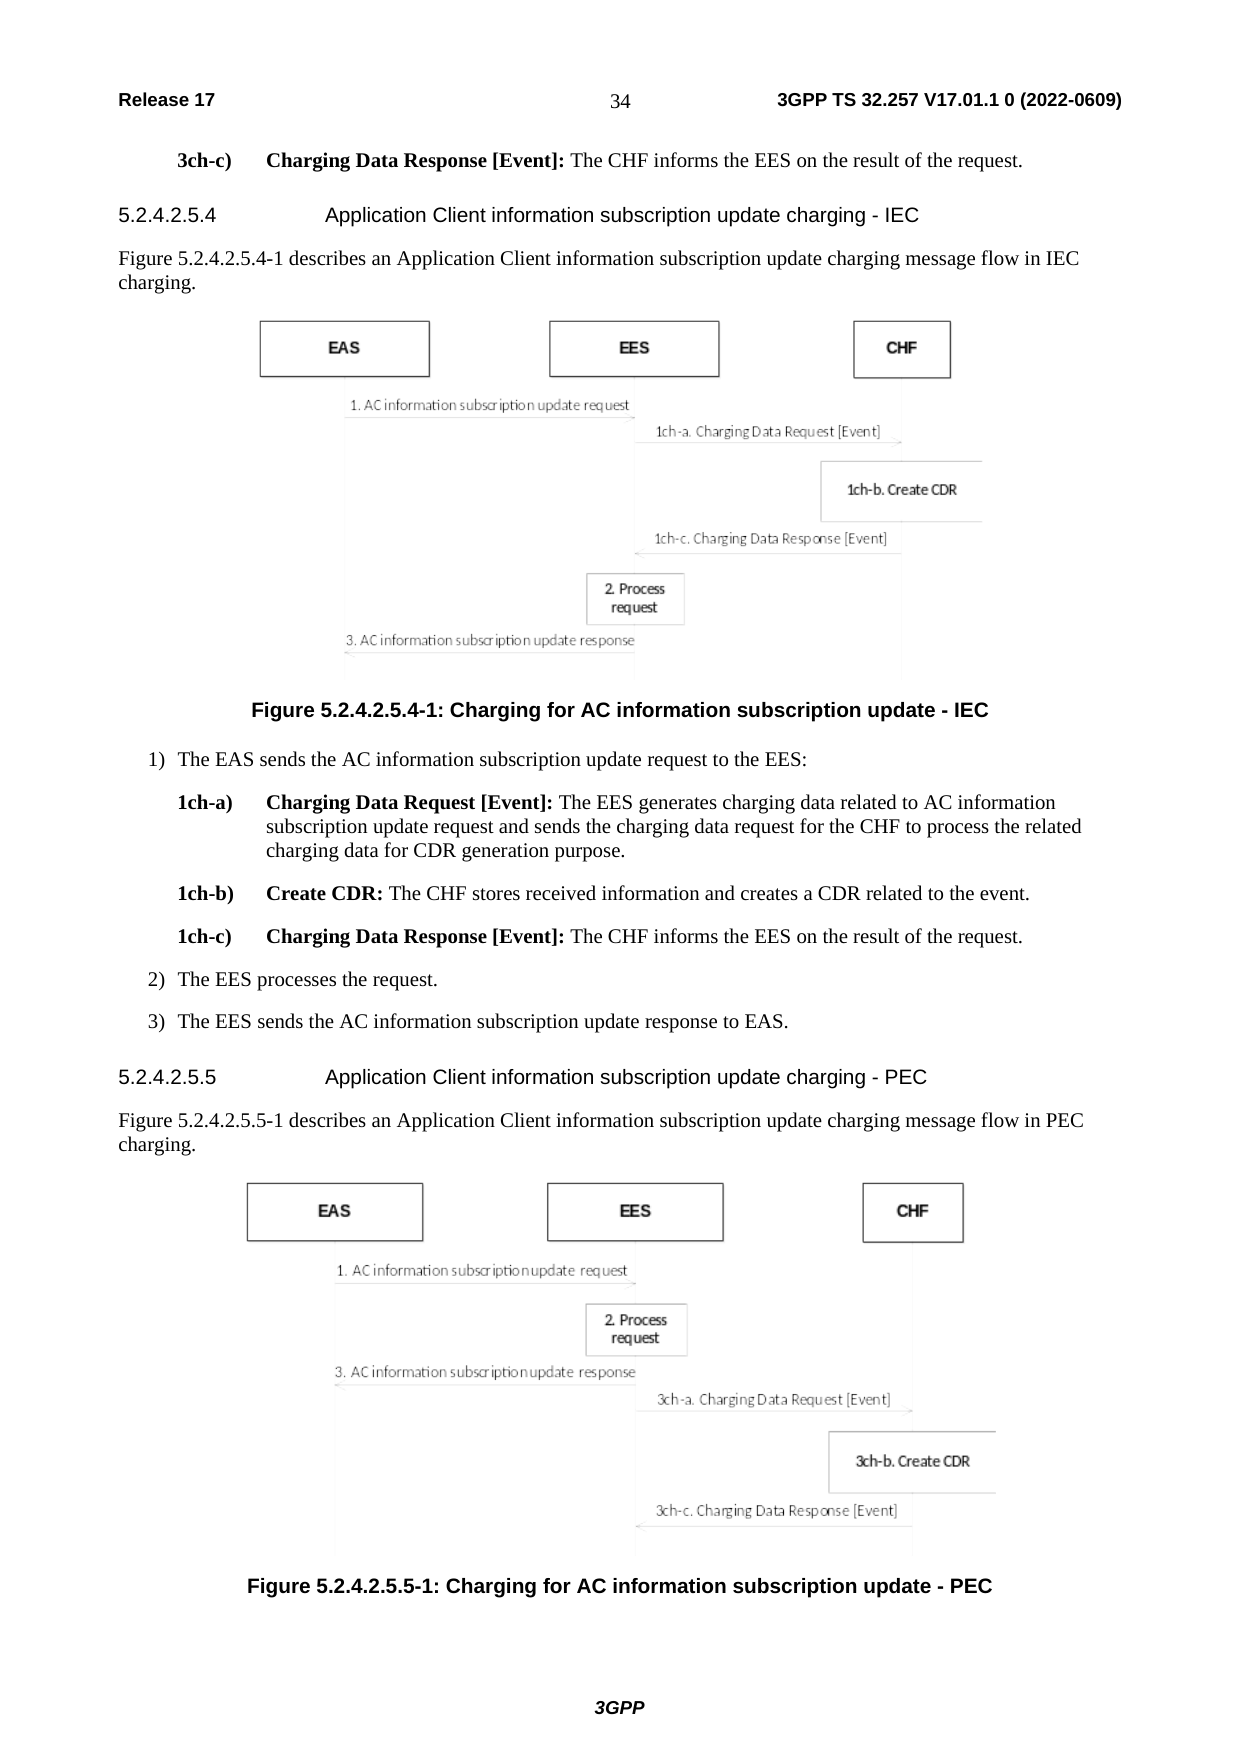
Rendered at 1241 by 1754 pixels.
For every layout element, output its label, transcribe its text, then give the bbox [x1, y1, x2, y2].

text 5.2.4.2.5.4 Application Client information subscription update charging - IEC [118, 203, 1122, 227]
text 1ch-a) Charging Data Request [Event]: The EES generates charging data related to AC information subscription update request and sends the charging data request for the CHF to process the related charging data for CDR generation purpose. [177, 790, 1122, 862]
text 1) The EAS sends the AC information subscription update request to the EES: [148, 747, 1122, 771]
text 1ch-b) Create CDR: The CHF stores received information and creates a CDR related to the event. [177, 881, 1122, 905]
text 5.2.4.2.5.5 Application Client information subscription update charging - PEC [118, 1065, 1122, 1089]
text 2) The EES processes the request. [148, 967, 1122, 991]
text 3) The EES sends the AC information subscription update response to EAS. [148, 1009, 1122, 1033]
text Figure 5.2.4.2.5.4-1 describes an Application Client information subscription update charging message flow in IEC charging. [118, 246, 1122, 294]
text Figure 5.2.4.2.5.4-1: Charging for AC information subscription update - IEC [118, 698, 1122, 722]
text Figure 5.2.4.2.5.5-1 describes an Application Client information subscription update charging message flow in PEC charging. [118, 1107, 1122, 1156]
text 3ch-c) Charging Data Response [Event]: The CHF informs the EES on the result of the request. [177, 147, 1122, 172]
text Figure 5.2.4.2.5.5-1: Charging for AC information subscription update - PEC [118, 1574, 1122, 1598]
text 1ch-c) Charging Data Response [Event]: The CHF informs the EES on the result of the request. [177, 924, 1122, 948]
